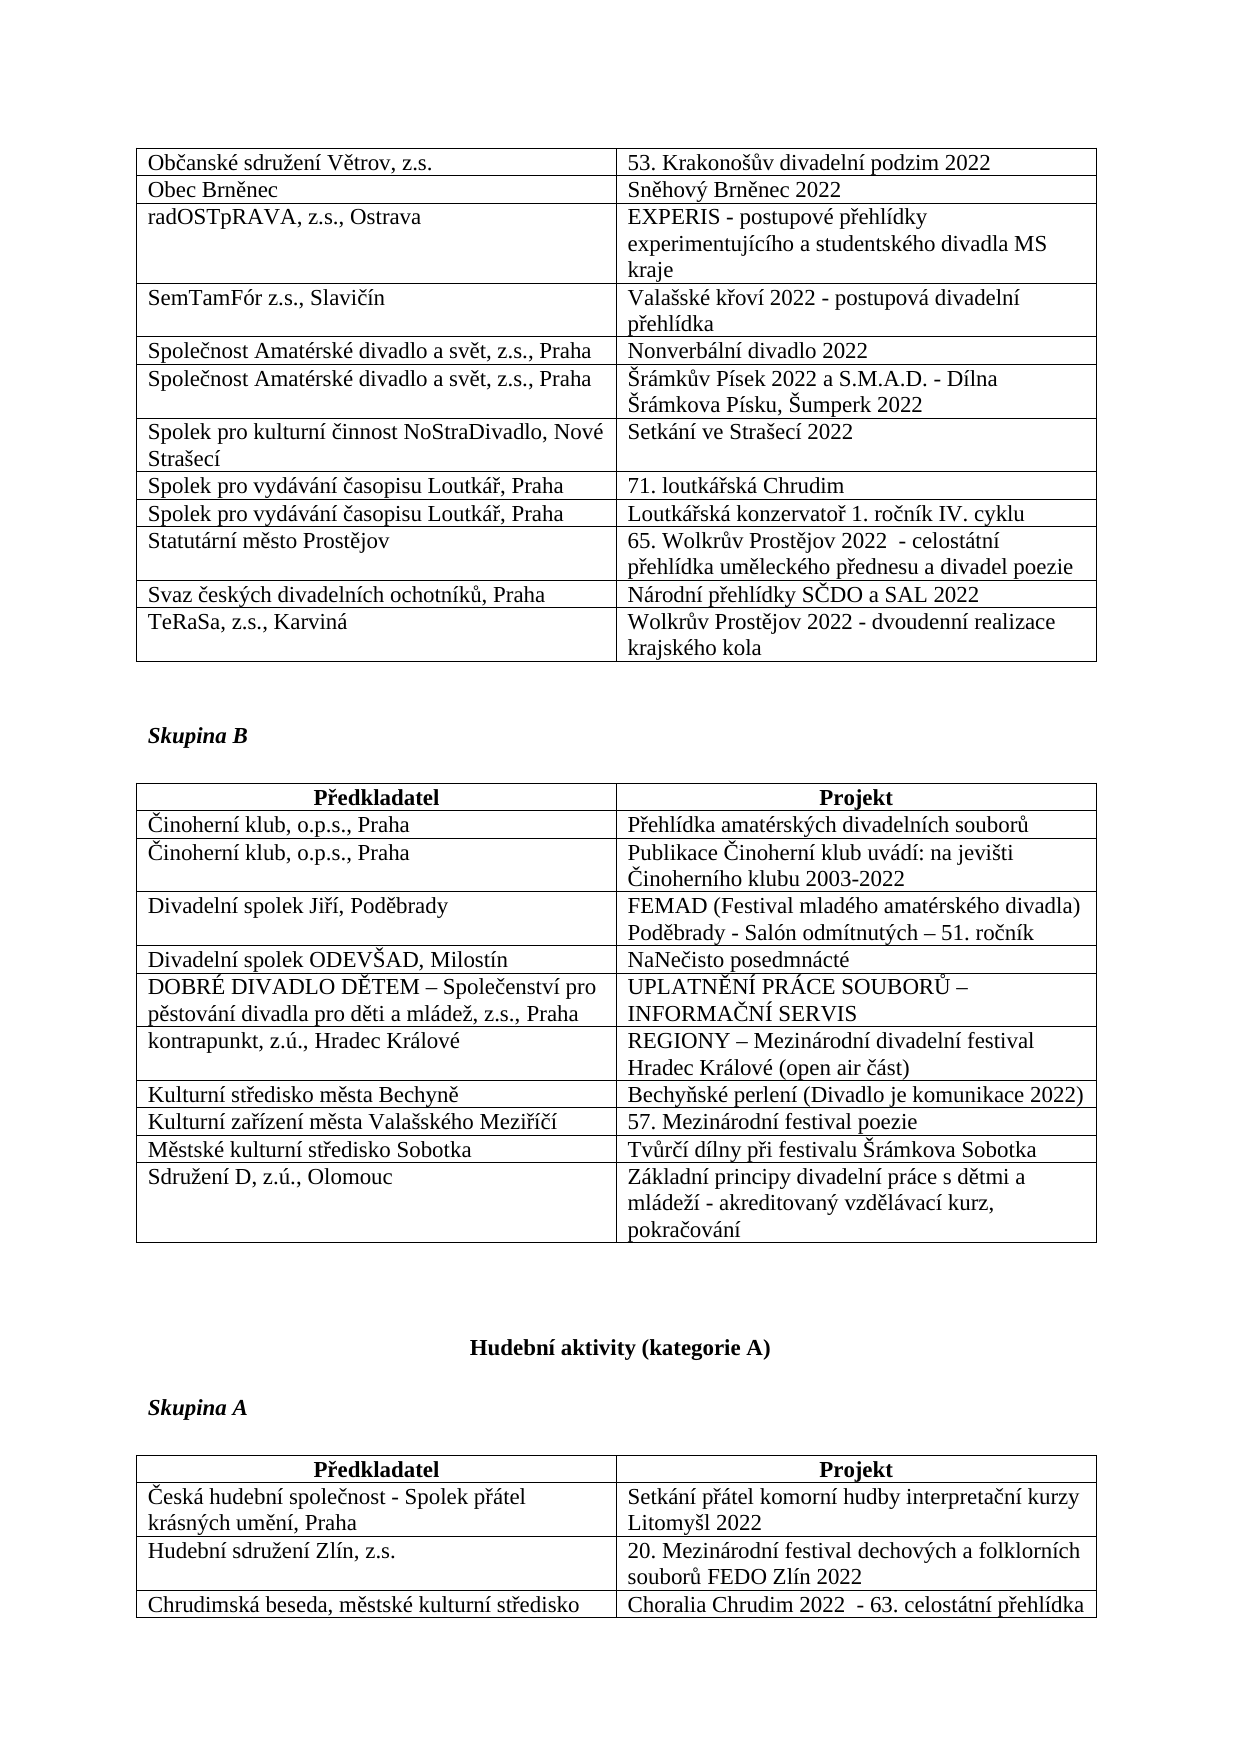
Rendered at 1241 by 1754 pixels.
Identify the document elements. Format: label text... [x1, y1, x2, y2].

text Hudební aktivity (kategorie A) [148, 1334, 1093, 1360]
table_cell UPLATNĚNÍ PRÁCE SOUBORŮ – INFORMAČNÍ SERVIS [617, 974, 1096, 1026]
table_cell Svaz českých divadelních ochotníků, Praha [137, 581, 616, 607]
table_cell 71. loutkářská Chrudim [617, 472, 1096, 498]
table_cell DOBRÉ DIVADLO DĚTEM – Společenství pro pěstování divadla pro děti a mládež, z.s., Praha [137, 974, 616, 1026]
table_cell SemTamFór z.s., Slavičín [137, 284, 616, 336]
table_cell 53. Krakonošův divadelní podzim 2022 [617, 149, 1096, 175]
table_cell Divadelní spolek ODEVŠAD, Milostín [137, 946, 616, 972]
table_cell radOSTpRAVA, z.s., Ostrava [137, 204, 616, 282]
table_cell Přehlídka amatérských divadelních souborů [617, 811, 1096, 837]
table_cell 20. Mezinárodní festival dechových a folklorních souborů FEDO Zlín 2022 [617, 1537, 1096, 1589]
table_cell Základní principy divadelní práce s dětmi a mládeží - akreditovaný vzdělávací kurz, pokračování [617, 1163, 1096, 1242]
text Skupina A [148, 1394, 1093, 1421]
table_header Projekt [617, 1456, 1096, 1482]
table_cell Činoherní klub, o.p.s., Praha [137, 811, 616, 837]
table_cell Bechyňské perlení (Divadlo je komunikace 2022) [617, 1081, 1096, 1107]
table_cell Sněhový Brněnec 2022 [617, 176, 1096, 202]
table_cell Sdružení D, z.ú., Olomouc [137, 1163, 616, 1242]
table_cell REGIONY – Mezinárodní divadelní festival Hradec Králové (open air část) [617, 1027, 1096, 1080]
table_cell kontrapunkt, z.ú., Hradec Králové [137, 1027, 616, 1080]
table_cell Publikace Činoherní klub uvádí: na jevišti Činoherního klubu 2003-2022 [617, 839, 1096, 891]
table_cell Společnost Amatérské divadlo a svět, z.s., Praha [137, 337, 616, 364]
table_cell FEMAD (Festival mladého amatérského divadla) Poděbrady - Salón odmítnutých – 51. ročník [617, 892, 1096, 945]
table_cell NaNečisto posedmnácté [617, 946, 1096, 972]
table_cell TeRaSa, z.s., Karviná [137, 608, 616, 661]
table_cell Městské kulturní středisko Sobotka [137, 1136, 616, 1162]
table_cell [137, 1591, 616, 1617]
table_cell Spolek pro vydávání časopisu Loutkář, Praha [137, 500, 616, 526]
table_cell Občanské sdružení Větrov, z.s. [137, 149, 616, 175]
table_cell Valašské křoví 2022 - postupová divadelní přehlídka [617, 284, 1096, 336]
table_cell Spolek pro kulturní činnost NoStraDivadlo, Nové Strašecí [137, 419, 616, 471]
table_cell Hudební sdružení Zlín, z.s. [137, 1537, 616, 1589]
table_cell EXPERIS - postupové přehlídky experimentujícího a studentského divadla MS kraje [617, 204, 1096, 282]
table_cell Kulturní zařízení města Valašského Meziříčí [137, 1108, 616, 1135]
table_cell Wolkrův Prostějov 2022 - dvoudenní realizace krajského kola [617, 608, 1096, 661]
table_cell Kulturní středisko města Bechyně [137, 1081, 616, 1107]
table_header Předkladatel [137, 784, 616, 810]
table_cell Společnost Amatérské divadlo a svět, z.s., Praha [137, 365, 616, 417]
table_cell Statutární město Prostějov [137, 527, 616, 580]
table_cell Činoherní klub, o.p.s., Praha [137, 839, 616, 891]
table_cell Šrámkův Písek 2022 a S.M.A.D. - Dílna Šrámkova Písku, Šumperk 2022 [617, 365, 1096, 417]
table_header Projekt [617, 784, 1096, 810]
table_cell Spolek pro vydávání časopisu Loutkář, Praha [137, 472, 616, 498]
table_cell 57. Mezinárodní festival poezie [617, 1108, 1096, 1135]
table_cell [617, 1591, 1096, 1617]
table_cell Národní přehlídky SČDO a SAL 2022 [617, 581, 1096, 607]
table_header Předkladatel [137, 1456, 616, 1482]
table_cell Divadelní spolek Jiří, Poděbrady [137, 892, 616, 945]
table_cell Obec Brněnec [137, 176, 616, 202]
table_cell Tvůrčí dílny při festivalu Šrámkova Sobotka [617, 1136, 1096, 1162]
table_cell Setkání ve Strašecí 2022 [617, 419, 1096, 471]
table_cell Setkání přátel komorní hudby interpretační kurzy Litomyšl 2022 [617, 1483, 1096, 1536]
table_cell 65. Wolkrův Prostějov 2022 - celostátní přehlídka uměleckého přednesu a divadel poezie [617, 527, 1096, 580]
table_cell Česká hudební společnost - Spolek přátel krásných umění, Praha [137, 1483, 616, 1536]
text Skupina B [148, 722, 1093, 749]
table_cell Nonverbální divadlo 2022 [617, 337, 1096, 364]
table_cell Loutkářská konzervatoř 1. ročník IV. cyklu [617, 500, 1096, 526]
